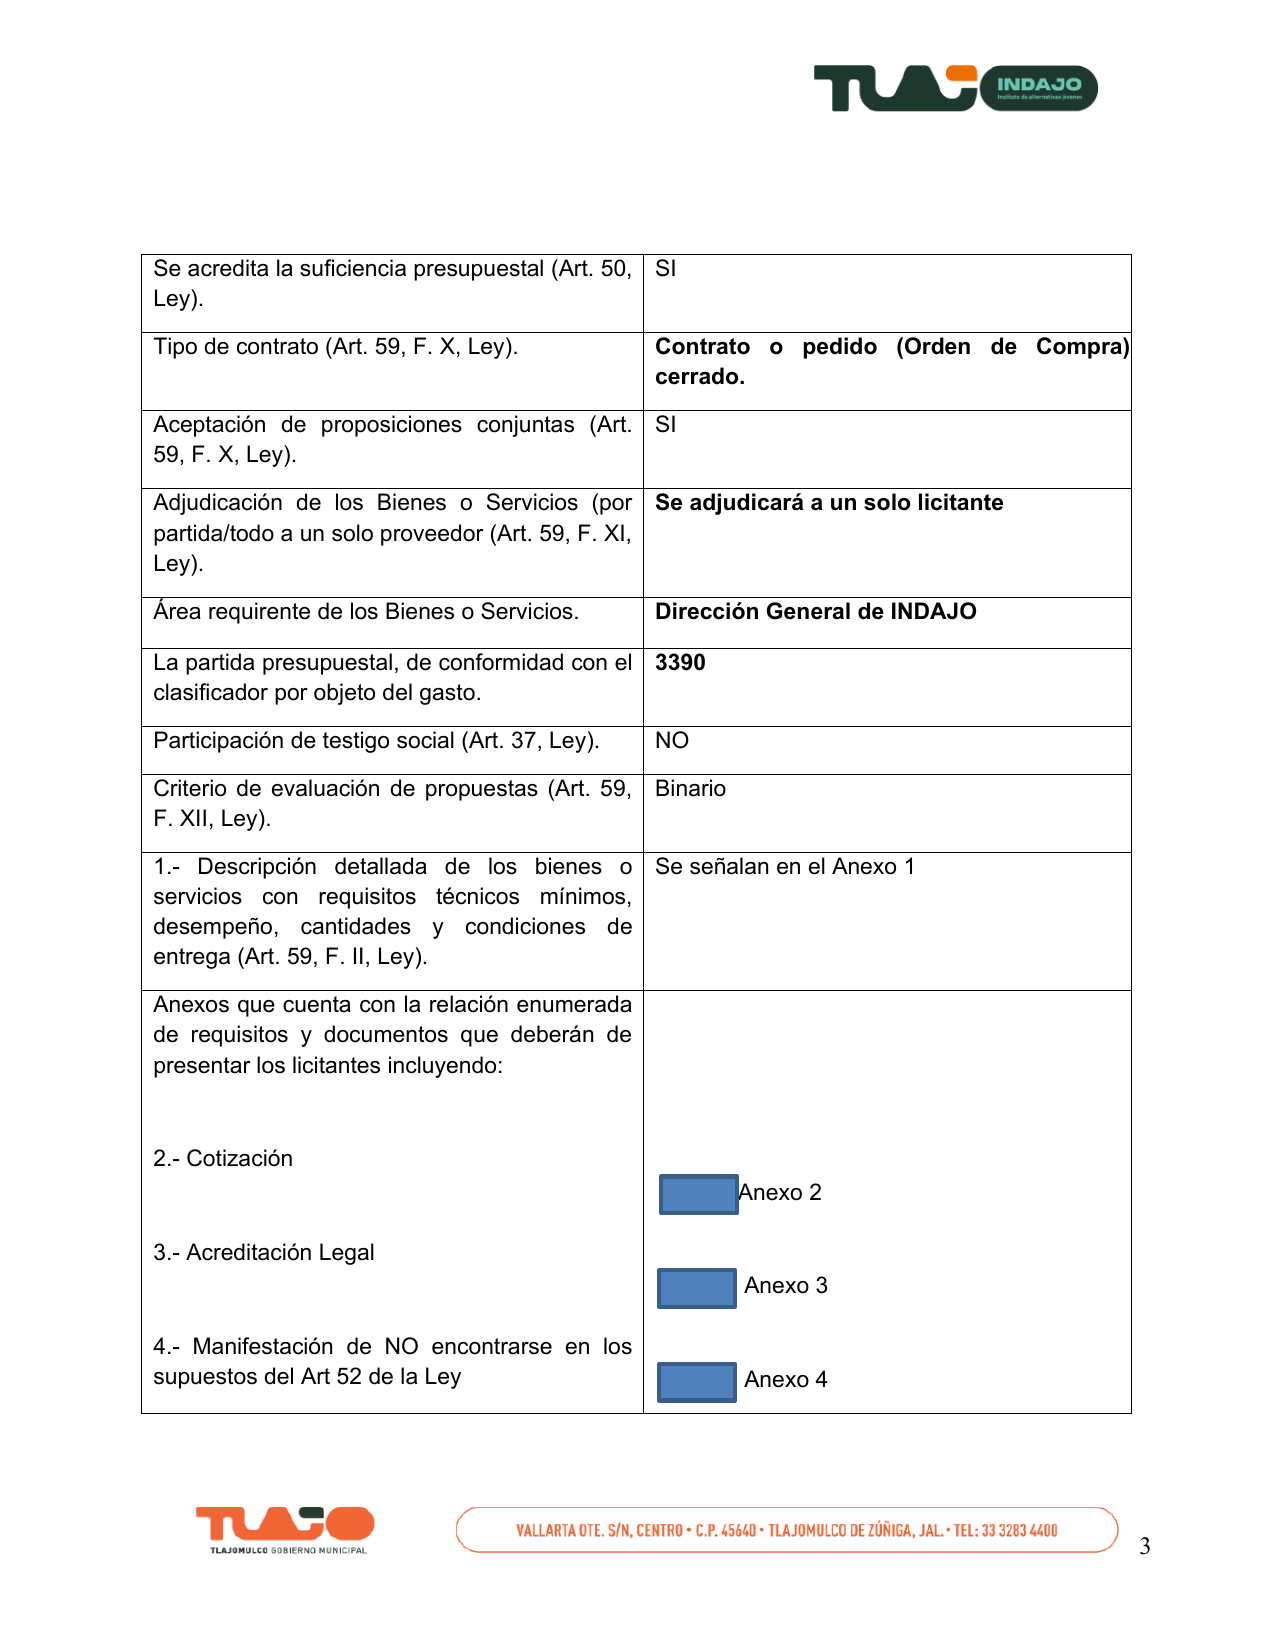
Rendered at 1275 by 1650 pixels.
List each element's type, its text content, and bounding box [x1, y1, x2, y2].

table_cell Adjudicación de los Bienes o Servicios (por partida/todo a un solo proveedor (Art. 59, F. XI, Ley). [142, 489, 643, 597]
table_cell Se adjudicará a un solo licitante [644, 489, 1131, 597]
table_cell Se señalan en el Anexo 1 [644, 853, 1131, 990]
table_cell Aceptación de proposiciones conjuntas (Art. 59, F. X, Ley). [142, 411, 643, 488]
table_cell La partida presupuestal, de conformidad con el clasificador por objeto del gasto. [142, 649, 643, 726]
picture [196, 1464, 1119, 1554]
table_cell Área requirente de los Bienes o Servicios. [142, 598, 643, 647]
table_cell Participación de testigo social (Art. 37, Ley). [142, 727, 643, 773]
table_cell SI [644, 255, 1131, 332]
table_cell Dirección General de INDAJO [644, 598, 1131, 647]
table_cell NO [644, 727, 1131, 773]
table_cell Se acredita la suficiencia presupuestal (Art. 50, Ley). [142, 255, 643, 332]
table_cell 1.- Descripción detallada de los bienes o servicios con requisitos técnicos mínimos, desempeño, cantidades y condiciones de entrega (Art. 59, F. II, Ley). [142, 853, 643, 990]
table_cell Criterio de evaluación de propuestas (Art. 59, F. XII, Ley). [142, 775, 643, 852]
table_cell Contrato o pedido (Orden de Compra) cerrado. [644, 333, 1131, 410]
table_cell Anexo 2 Anexo 3 Anexo 4 Anexo 4 [644, 991, 1131, 1413]
table_cell Tipo de contrato (Art. 59, F. X, Ley). [142, 333, 643, 410]
table_cell SI [644, 411, 1131, 488]
table_cell Binario [644, 775, 1131, 852]
picture [141, 65, 1152, 157]
table_cell 3390 [644, 649, 1131, 726]
